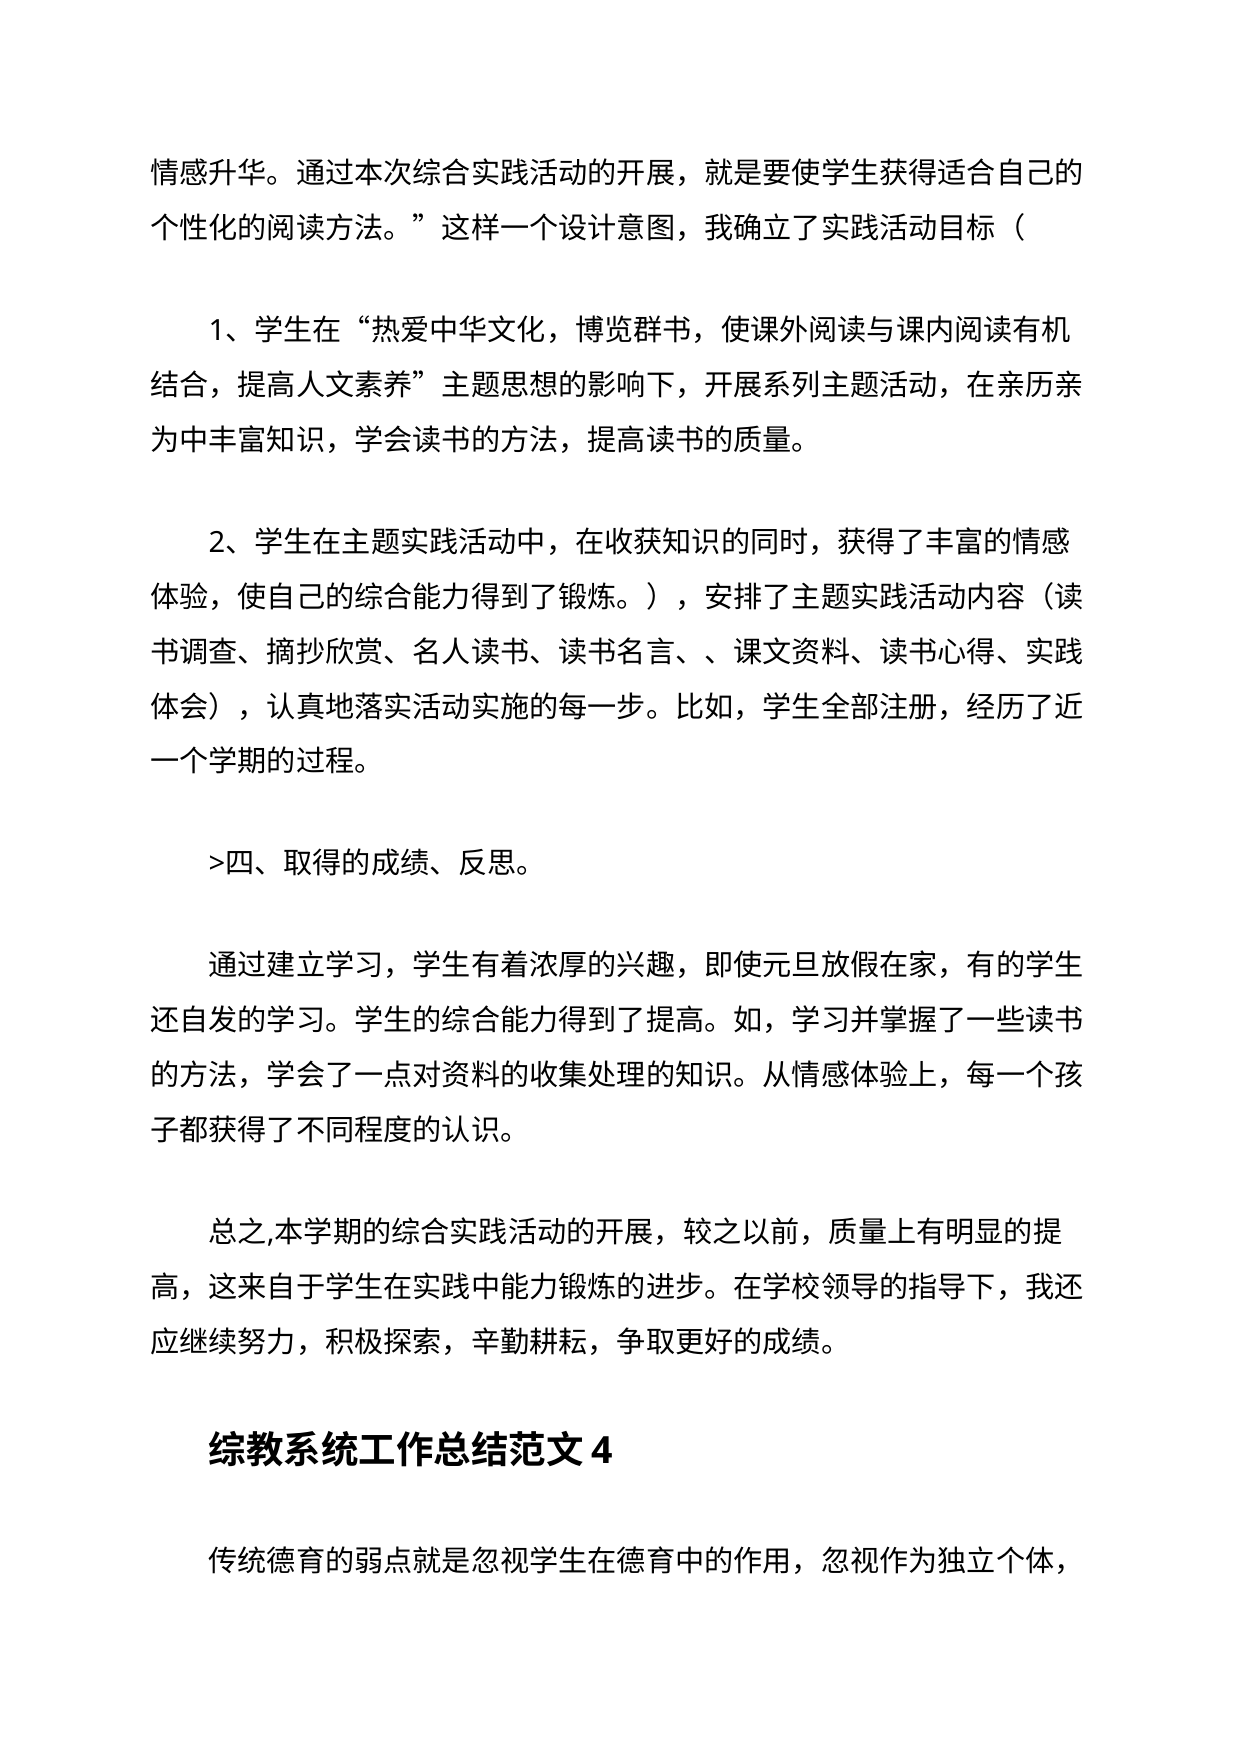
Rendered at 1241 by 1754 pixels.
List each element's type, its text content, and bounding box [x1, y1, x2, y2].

text 1、学生在“热爱中华文化，博览群书，使课外阅读与课内阅读有机结合，提高人文素养”主题思想的影响下，开展系列主题活动，在亲历亲为中丰富知识，学会读书的方法，提高读书的质量。 [150, 307, 1090, 459]
text 总之,本学期的综合实践活动的开展，较之以前，质量上有明显的提高，这来自于学生在实践中能力锻炼的进步。在学校领导的指导下，我还应继续努力，积极探索，辛勤耕耘，争取更好的成绩。 [150, 1208, 1090, 1360]
text 综教系统工作总结范文4 [150, 1420, 1090, 1474]
text 通过建立学习，学生有着浓厚的兴趣，即使元旦放假在家，有的学生还自发的学习。学生的综合能力得到了提高。如，学习并掌握了一些读书的方法，学会了一点对资料的收集处理的知识。从情感体验上，每一个孩子都获得了不同程度的认识。 [150, 942, 1090, 1149]
text >四、取得的成绩、反思。 [150, 840, 1090, 882]
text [150, 1537, 1090, 1580]
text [150, 150, 1090, 247]
text 2、学生在主题实践活动中，在收获知识的同时，获得了丰富的情感体验，使自己的综合能力得到了锻炼。），安排了主题实践活动内容（读书调查、摘抄欣赏、名人读书、读书名言、、课文资料、读书心得、实践体会），认真地落实活动实施的每一步。比如，学生全部注册，经历了近一个学期的过程。 [150, 518, 1090, 780]
